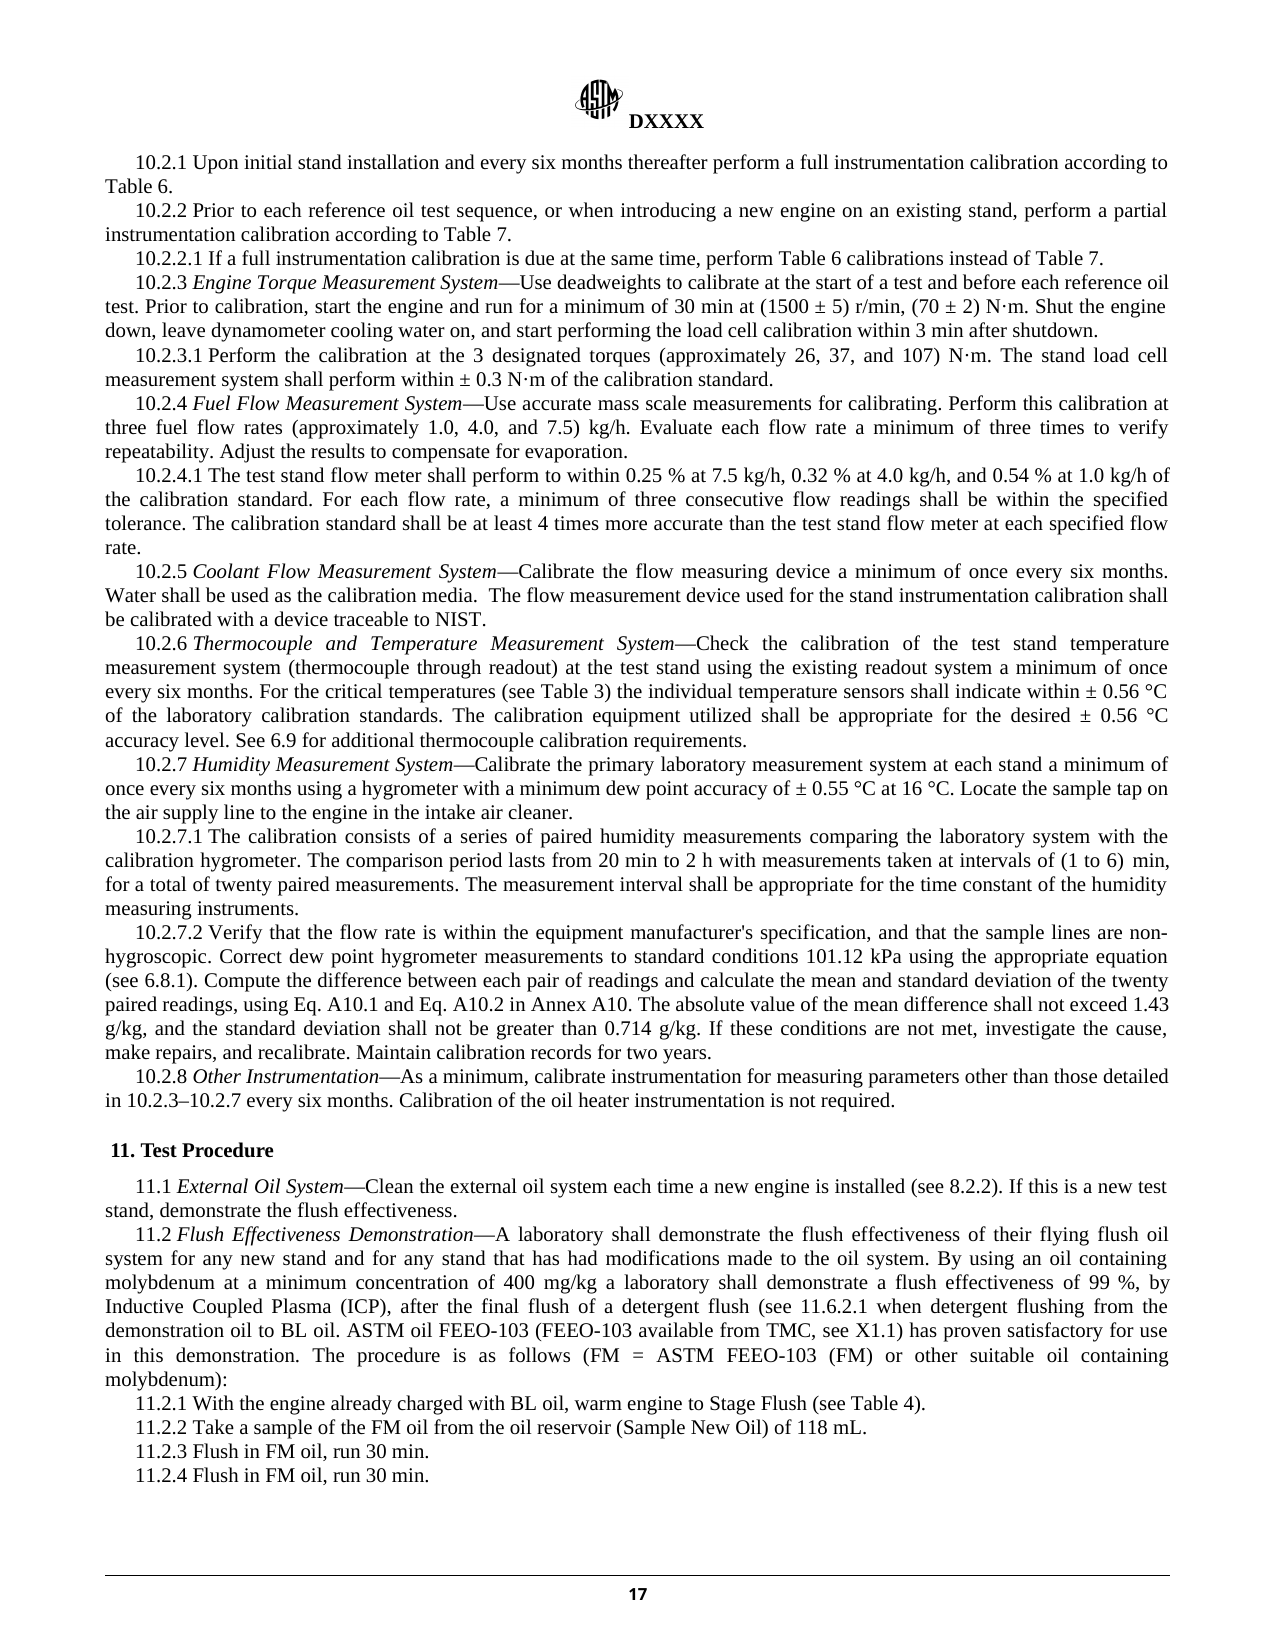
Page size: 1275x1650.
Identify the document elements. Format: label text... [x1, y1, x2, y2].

text 10.2.3 Engine Torque Measurement System—Use deadweights to calibrate at the start of a test and before each reference oil test. Prior to calibration, start the engine and run for a minimum of 30 min at (1500 ± 5) r/min, (70 ± 2) N·m. Shut the engine down, leave dynamometer cooling water on, and start performing the load cell calibration within 3 min after shutdown. [105, 270, 1170, 342]
text 10.2.4 Fuel Flow Measurement System—Use accurate mass scale measurements for calibrating. Perform this calibration at three fuel flow rates (approximately 1.0, 4.0, and 7.5) kg/h. Evaluate each flow rate a minimum of three times to verify repeatability. Adjust the results to compensate for evaporation. [105, 391, 1170, 463]
text 10.2.2 Prior to each reference oil test sequence, or when introducing a new engine on an existing stand, perform a partial instrumentation calibration according to Table 7. [105, 198, 1170, 246]
text 10.2.4.1 The test stand flow meter shall perform to within 0.25 % at 7.5 kg/h, 0.32 % at 4.0 kg/h, and 0.54 % at 1.0 kg/h of the calibration standard. For each flow rate, a minimum of three consecutive flow readings shall be within the specified tolerance. The calibration standard shall be at least 4 times more accurate than the test stand flow meter at each specified flow rate. [105, 463, 1170, 559]
text 10.2.2.1 If a full instrumentation calibration is due at the same time, perform Table 6 calibrations instead of Table 7. [105, 246, 1170, 270]
text 11.2.2 Take a sample of the FM oil from the oil reservoir (Sample New Oil) of 118 mL. [105, 1415, 1170, 1439]
text 11.2 Flush Effectiveness Demonstration—A laboratory shall demonstrate the flush effectiveness of their flying flush oil system for any new stand and for any stand that has had modifications made to the oil system. By using an oil containing molybdenum at a minimum concentration of 400 mg/kg a laboratory shall demonstrate a flush effectiveness of 99 %, by Inductive Coupled Plasma (ICP), after the final flush of a detergent flush (see 11.6.2.1 when detergent flushing from the demonstration oil to BL oil. ASTM oil FEEO-103 (FEEO-103 available from TMC, see X1.1) has proven satisfactory for use in this demonstration. The procedure is as follows (FM = ASTM FEEO-103 (FM) or other suitable oil containing molybdenum): [105, 1222, 1170, 1391]
text 11.2.3 Flush in FM oil, run 30 min. [105, 1439, 1170, 1463]
text 10.2.8 Other Instrumentation—As a minimum, calibrate instrumentation for measuring parameters other than those detailed in 10.2.3–10.2.7 every six months. Calibration of the oil heater instrumentation is not required. [105, 1064, 1170, 1112]
text 10.2.7.1 The calibration consists of a series of paired humidity measurements comparing the laboratory system with the calibration hygrometer. The comparison period lasts from 20 min to 2 h with measurements taken at intervals of (1 to 6) min, for a total of twenty paired measurements. The measurement interval shall be appropriate for the time constant of the humidity measuring instruments. [105, 824, 1170, 920]
text 10.2.6 Thermocouple and Temperature Measurement System—Check the calibration of the test stand temperature measurement system (thermocouple through readout) at the test stand using the existing readout system a minimum of once every six months. For the critical temperatures (see Table 3) the individual temperature sensors shall indicate within ± 0.56 °C of the laboratory calibration standards. The calibration equipment utilized shall be appropriate for the desired ± 0.56 °C accuracy level. See 6.9 for additional thermocouple calibration requirements. [105, 631, 1170, 752]
text 10.2.7.2 Verify that the flow rate is within the equipment manufacturer's specification, and that the sample lines are non-hygroscopic. Correct dew point hygrometer measurements to standard conditions 101.12 kPa using the appropriate equation (see 6.8.1). Compute the difference between each pair of readings and calculate the mean and standard deviation of the twenty paired readings, using Eq. A10.1 and Eq. A10.2 in Annex A10. The absolute value of the mean difference shall not exceed 1.43 g/kg, and the standard deviation shall not be greater than 0.714 g/kg. If these conditions are not met, investigate the cause, make repairs, and recalibrate. Maintain calibration records for two years. [105, 920, 1170, 1064]
text 10.2.7 Humidity Measurement System—Calibrate the primary laboratory measurement system at each stand a minimum of once every six months using a hygrometer with a minimum dew point accuracy of ± 0.55 °C at 16 °C. Locate the sample tap on the air supply line to the engine in the intake air cleaner. [105, 752, 1170, 824]
text 11.2.4 Flush in FM oil, run 30 min. [105, 1463, 1170, 1487]
text 11.1 External Oil System—Clean the external oil system each time a new engine is installed (see 8.2.2). If this is a new test stand, demonstrate the flush effectiveness. [105, 1174, 1170, 1222]
text 10.2.5 Coolant Flow Measurement System—Calibrate the flow measuring device a minimum of once every six months. Water shall be used as the calibration media. The flow measurement device used for the stand instrumentation calibration shall be calibrated with a device traceable to NIST. [105, 559, 1170, 631]
title 11. Test Procedure [105, 1137, 1170, 1162]
text 11.2.1 With the engine already charged with BL oil, warm engine to Stage Flush (see Table 4). [105, 1391, 1170, 1415]
picture [571, 75, 629, 129]
text 10.2.1 Upon initial stand installation and every six months thereafter perform a full instrumentation calibration according to Table 6. [105, 150, 1170, 198]
text 10.2.3.1 Perform the calibration at the 3 designated torques (approximately 26, 37, and 107) N·m. The stand load cell measurement system shall perform within ± 0.3 N·m of the calibration standard. [105, 342, 1170, 391]
